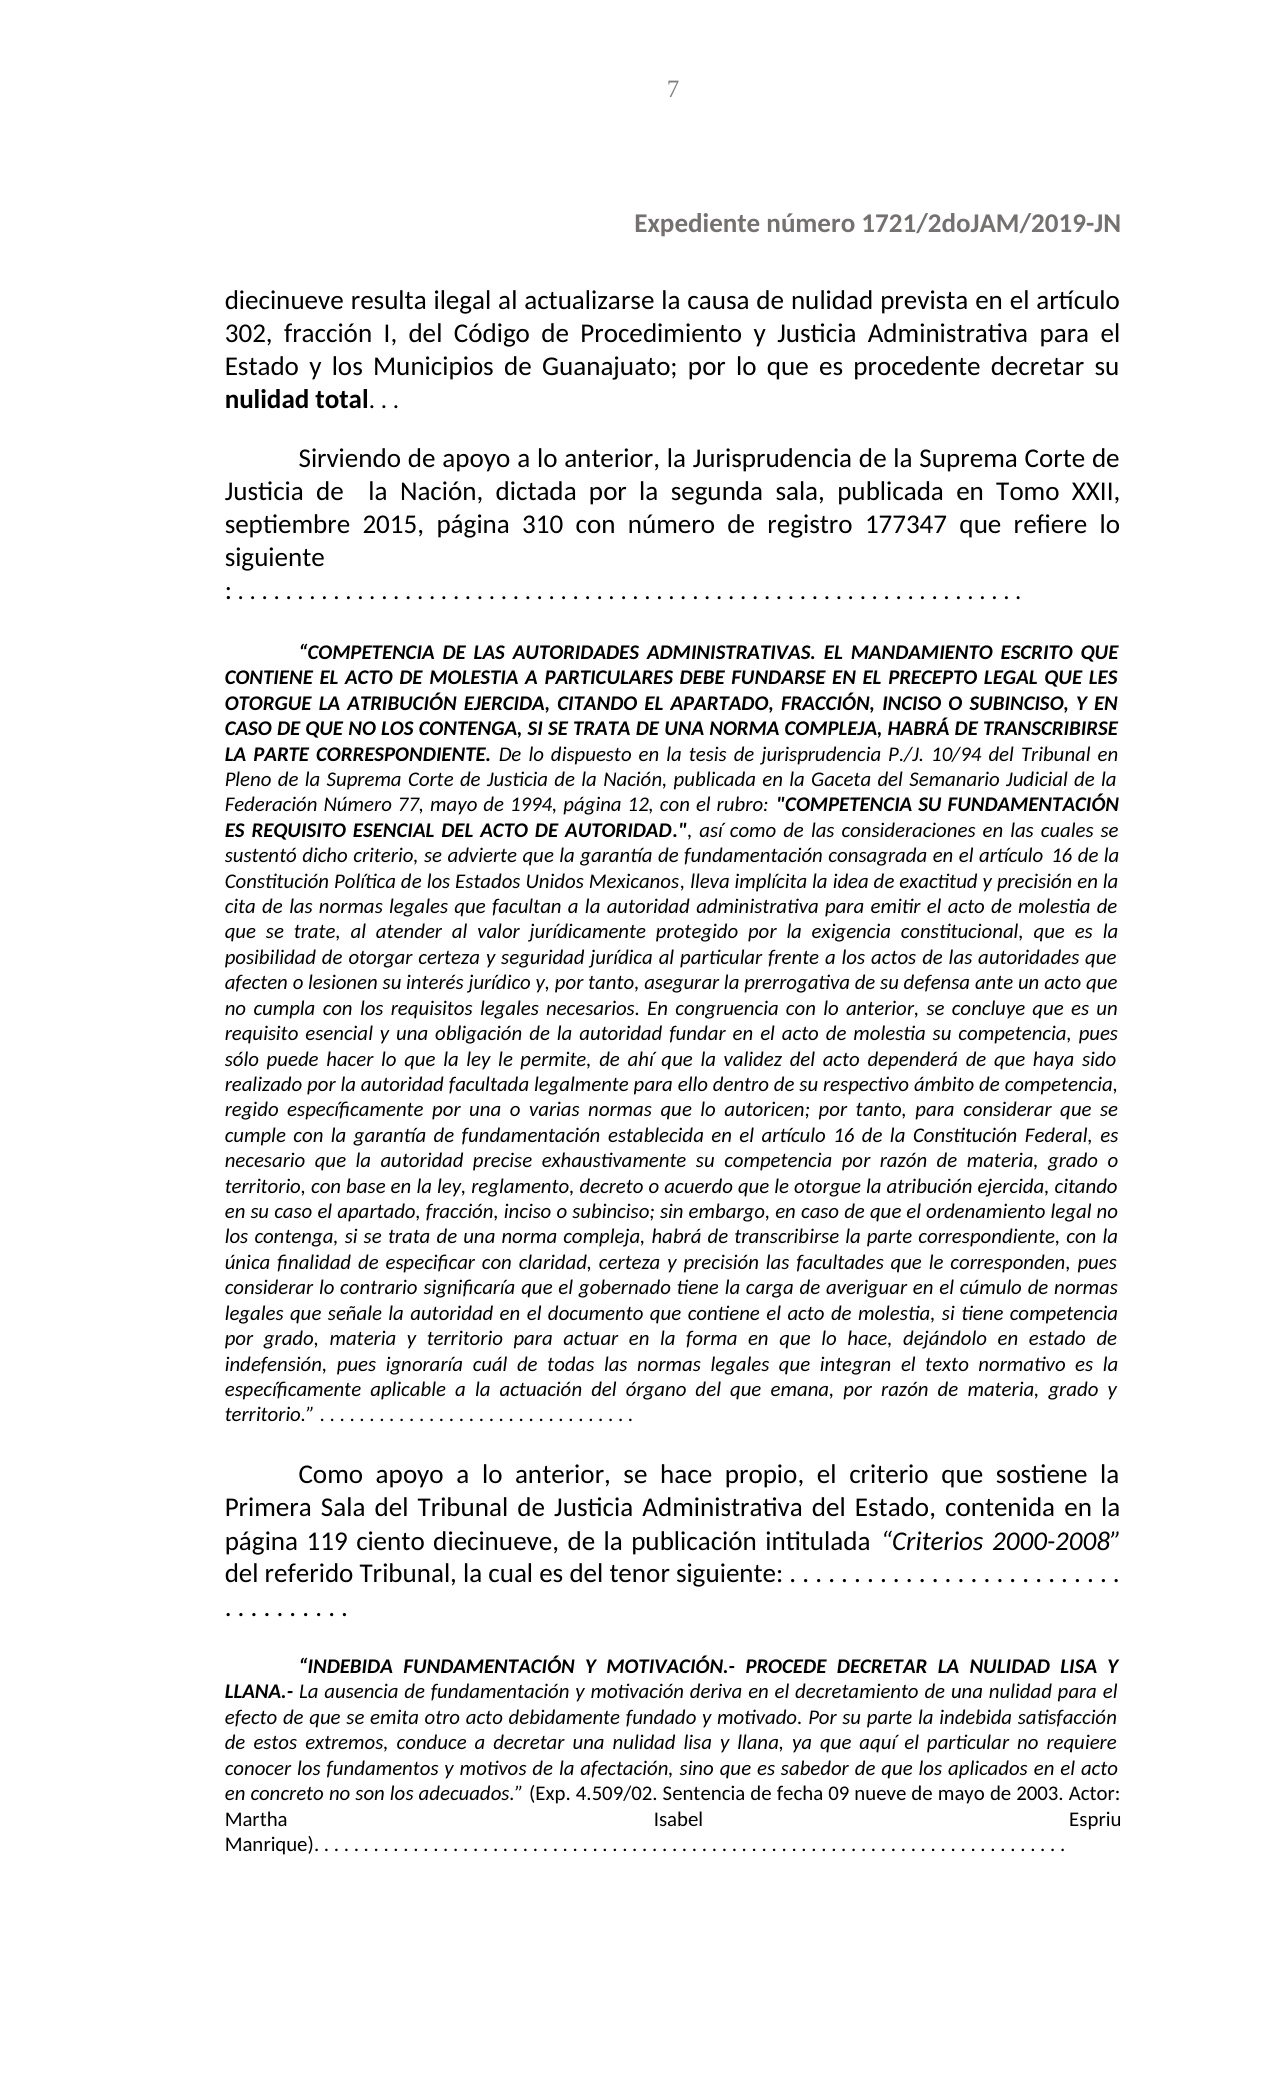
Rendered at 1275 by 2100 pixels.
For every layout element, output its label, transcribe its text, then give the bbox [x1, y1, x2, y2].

text “INDEBIDA FUNDAMENTACIÓN Y MOTIVACIÓN.- PROCEDE DECRETAR LA NULIDAD LISA Y LLANA.- La ausencia de fundamentación y motivación deriva en el decretamiento de una nulidad para el efecto de que se emita otro acto debidamente fundado y motivado. Por su parte la indebida satisfacción de estos extremos, conduce a decretar una nulidad lisa y llana, ya que aquí el particular no requiere conocer los fundamentos y motivos de la afectación, sino que es sabedor de que los aplicados en el acto en concreto no son los adecuados.” (Exp. 4.509/02. Sentencia de fecha 09 nueve de mayo de 2003. Actor: Martha Isabel Espriu Manrique). . . . . . . . . . . . . . . . . . . . . . . . . . . . . . . . . . . . . . . . . . . . . . . . . . . . . . . . . . . . . . . . . . . . . . . . . . . . [224, 1653, 1121, 1857]
text Como apoyo a lo anterior, se hace propio, el criterio que sostiene la Primera Sala del Tribunal de Justicia Administrativa del Estado, contenida en la página 119 ciento diecinueve, de la publicación intitulada “Criterios 2000- del referido Tribunal, la cual es del tenor siguiente: . . . . . . . . . . . . . . . . . . . . . . . . . . . . . . . . . . . . [224, 1458, 1121, 1623]
text Sirviendo de apoyo a lo anterior, la Jurisprudencia de la Suprema Corte de Justicia de la Nación, dictada por la segunda sala, publicada en Tomo XXII, septiembre 2015, página 310 con número de registro 177347 que refiere lo siguiente: . . . . . . . . . . . . . . . . . . . . . . . . . . . . . . . . . . . . . . . . . . . . . . . . . . . . . . . . . . . . . . . . . . [224, 441, 1121, 606]
text “COMPETENCIA DE LAS AUTORIDADES ADMINISTRATIVAS. EL MANDAMIENTO ESCRITO QUE CONTIENE EL ACTO DE MOLESTIA A PARTICULARES DEBE FUNDARSE EN EL PRECEPTO LEGAL QUE LES OTORGUE LA ATRIBUCIÓN EJERCIDA, CITANDO EL APARTADO, FRACCIÓN, INCISO O SUBINCISO, Y EN CASO DE QUE NO LOS CONTENGA, SI SE TRATA DE UNA NORMA COMPLEJA, HABRÁ DE TRANSCRIBIRSE LA PARTE CORRESPONDIENTE. De lo dispuesto en la tesis de jurisprudencia P./J. 10/94 del Tribunal en Pleno de la Suprema Corte de Justicia de la Nación, publicada en la Gaceta del Semanario Judicial de la Federación Número 77, mayo de 1994, página 12, con el rubro: "COMPETENCIA SU FUNDAMENTACIÓN ES REQUISITO ESENCIAL DEL ACTO DE AUTORIDAD.", así como de las consideraciones en las cuales se sustentó dicho criterio, se advierte que la garantía de fundamentación consagrada en el artículo 16 de la Constitución Política de los Estados Unidos Mexicanos, lleva implícita la idea de exactitud y precisión en la cita de las normas legales que facultan a la autoridad administrativa para emitir el acto de molestia de que se trate, al atender al valor jurídicamente protegido por la exigencia constitucional, que es la posibilidad de otorgar certeza y seguridad jurídica al particular frente a los actos de las autoridades que afecten o lesionen su interés jurídico y, por tanto, asegurar la prerrogativa de su defensa ante un acto que no cumpla con los requisitos legales necesarios. En congruencia con lo anterior, se concluye que es un requisito esencial y una obligación de la autoridad fundar en el acto de molestia su competencia, pues sólo puede hacer lo que la ley le permite, de ahí que la validez del acto dependerá de que haya sido realizado por la autoridad facultada legalmente para ello dentro de su respectivo ámbito de competencia, regido específicamente por una o varias normas que lo autoricen; por tanto, para considerar que se cumple con la garantía de fundamentación establecida en el artículo 16 de la Constitución Federal, es necesario que la autoridad precise exhaustivamente su competencia por razón de materia, grado o territorio, con base en la ley, reglamento, decreto o acuerdo que le otorgue la atribución ejercida, citando en su caso el apartado, fracción, inciso o subinciso; sin embargo, en caso de que el ordenamiento legal no los contenga, si se trata de una norma compleja, habrá de transcribirse la parte correspondiente, con la única finalidad de especificar con claridad, certeza y precisión las facultades que le corresponden, pues considerar lo contrario significaría que el gobernado tiene la carga de averiguar en el cúmulo de normas legales que señale la autoridad en el documento que contiene el acto de molestia, si tiene competencia por grado, materia y territorio para actuar en la forma en que lo hace, dejándolo en estado de indefensión, pues ignoraría cuál de todas las normas legales que integran el texto normativo es la específicamente aplicable a la actuación del órgano del que emana, por razón de materia, grado y territorio.” . . . . . . . . . . . . . . . . . . . . . . . . . . . . . . . . [224, 639, 1121, 1427]
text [224, 283, 1121, 416]
